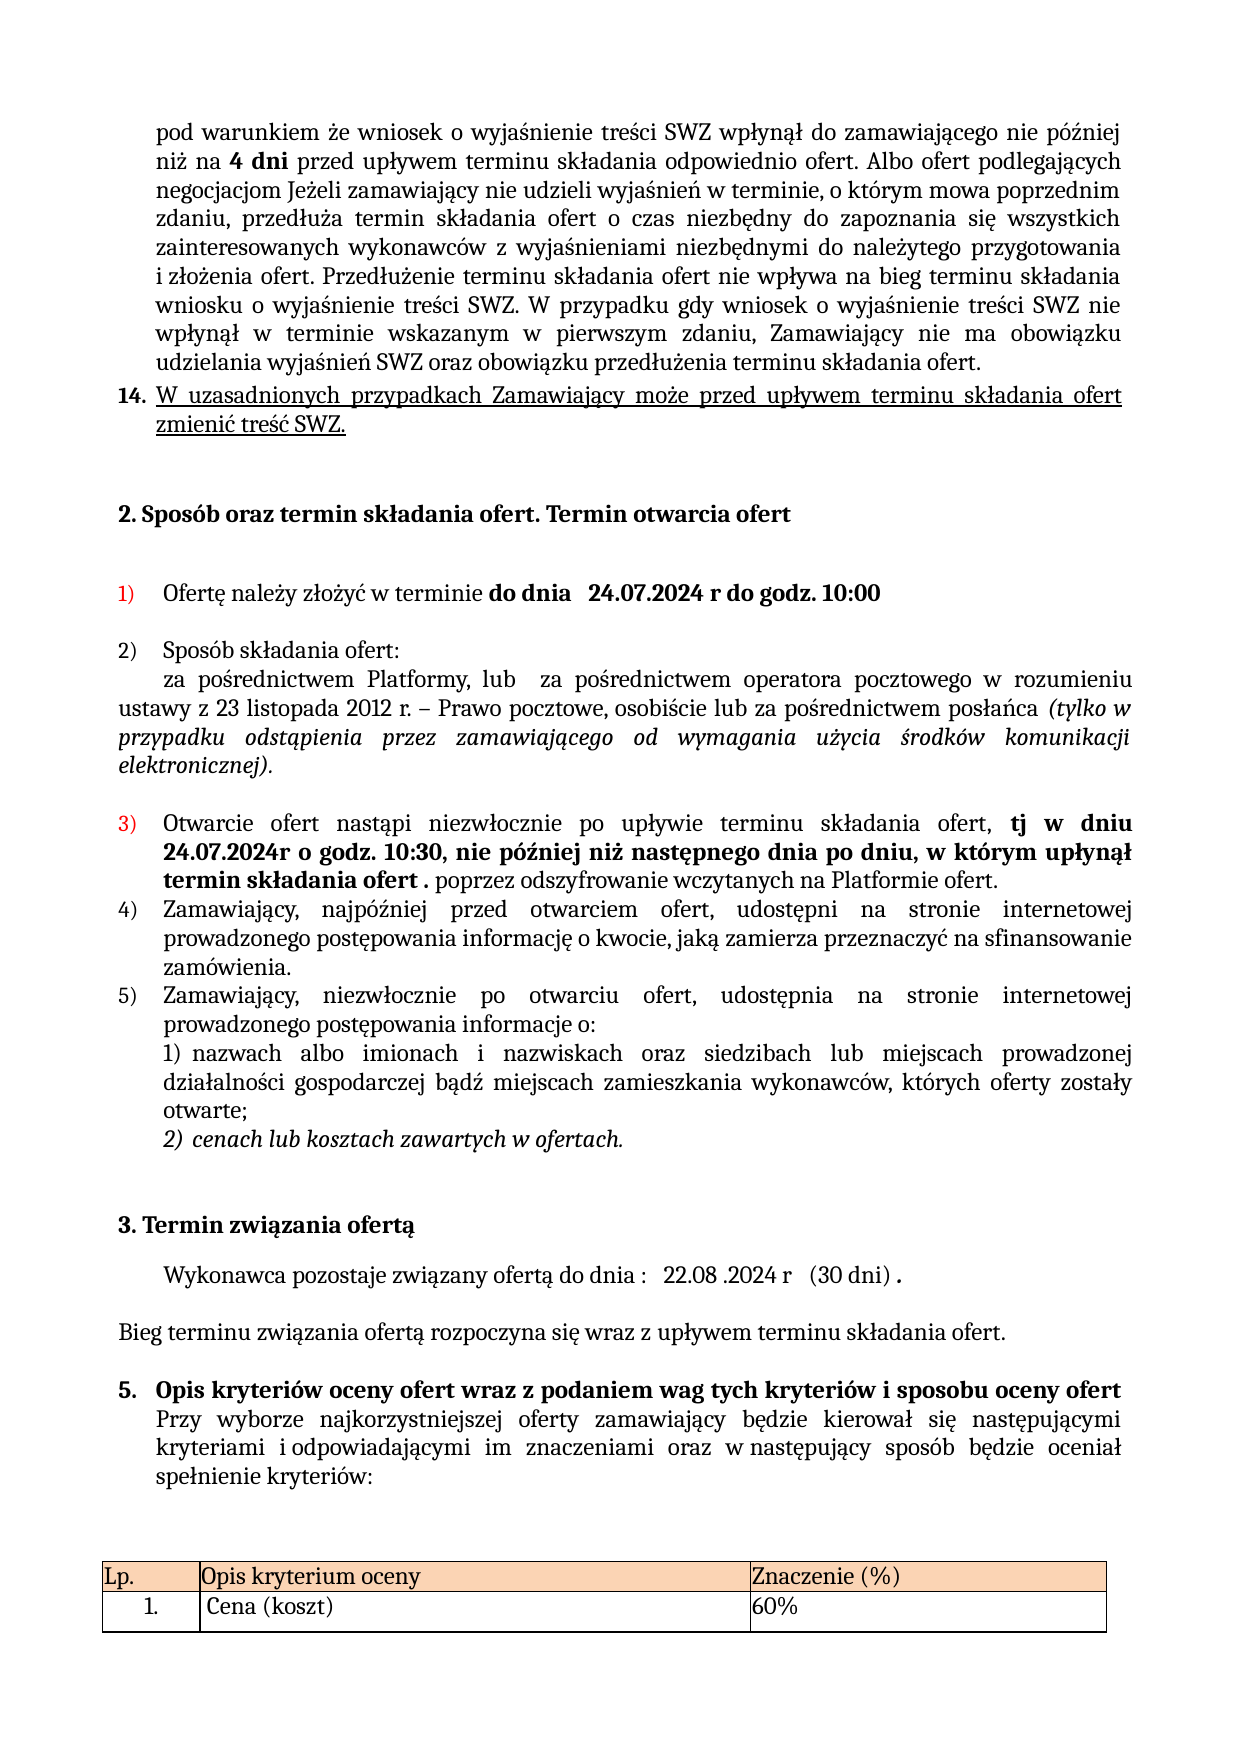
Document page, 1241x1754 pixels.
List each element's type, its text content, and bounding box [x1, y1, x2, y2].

text 2) cenach lub kosztach zawartych w ofertach. [163, 1125, 1133, 1154]
list Otwarcie ofert nastąpi niezwłocznie po upływie terminu składania ofert, tj w dniu 24.07.2024r o godz. 10:30, nie później niż następnego dnia po dniu, w którym upłynął termin składania ofert . poprzez odszyfrowanie wczytanych na Platformie ofert. [118, 809, 1133, 895]
list Zamawiający, niezwłocznie po otwarciu ofert, udostępnia na stronie internetowej prowadzonego postępowania informacje o: [118, 981, 1133, 1039]
table_cell 1. [103, 1592, 199, 1631]
text Wykonawca pozostaje związany ofertą do dnia : 22.08 .2024 r (30 dni) . [163, 1261, 1133, 1289]
text 2. Sposób oraz termin składania ofert. Termin otwarcia ofert [118, 500, 1122, 529]
table_cell 60% [751, 1592, 1106, 1631]
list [118, 118, 1122, 377]
list Sposób składania ofert: [118, 636, 1133, 665]
text 1) nazwach albo imionach i nazwiskach oraz siedzibach lub miejscach prowadzonej działalności gospodarczej bądź miejscach zamieszkania wykonawców, których oferty zostały otwarte; [163, 1039, 1133, 1125]
list Zamawiający, najpóźniej przed otwarciem ofert, udostępni na stronie internetowej prowadzonego postępowania informację o kwocie, jaką zamierza przeznaczyć na sfinansowanie zamówienia. [118, 895, 1133, 981]
table_header Lp. [103, 1562, 199, 1591]
table_cell Cena (koszt) [201, 1592, 750, 1631]
text za pośrednictwem Platformy, lub za pośrednictwem operatora pocztowego w rozumieniu ustawy z 23 listopada 2012 r. – Prawo pocztowe, osobiście lub za pośrednictwem posłańca (tylko w przypadku odstąpienia przez zamawiającego od wymagania użycia środków komunikacji elektronicznej). [118, 665, 1133, 780]
text 3. Termin związania ofertą [118, 1211, 1122, 1240]
table_header Znaczenie (%) [751, 1562, 1106, 1591]
text Bieg terminu związania ofertą rozpoczyna się wraz z upływem terminu składania ofert. [118, 1318, 1133, 1347]
list Ofertę należy złożyć w terminie do dnia 24.07.2024 r do godz. 10:00 [118, 579, 1133, 607]
list W uzasadnionych przypadkach Zamawiający może przed upływem terminu składania ofert zmienić treść SWZ. [118, 381, 1122, 439]
list Opis kryteriów oceny ofert wraz z podaniem wag tych kryteriów i sposobu oceny ofert Przy wyborze najkorzystniejszej oferty zamawiający będzie kierował się następującymi kryteriami i odpowiadającymi im znaczeniami oraz w następujący sposób będzie oceniał spełnienie kryteriów: [118, 1376, 1122, 1491]
table_header Opis kryterium oceny [201, 1562, 750, 1591]
